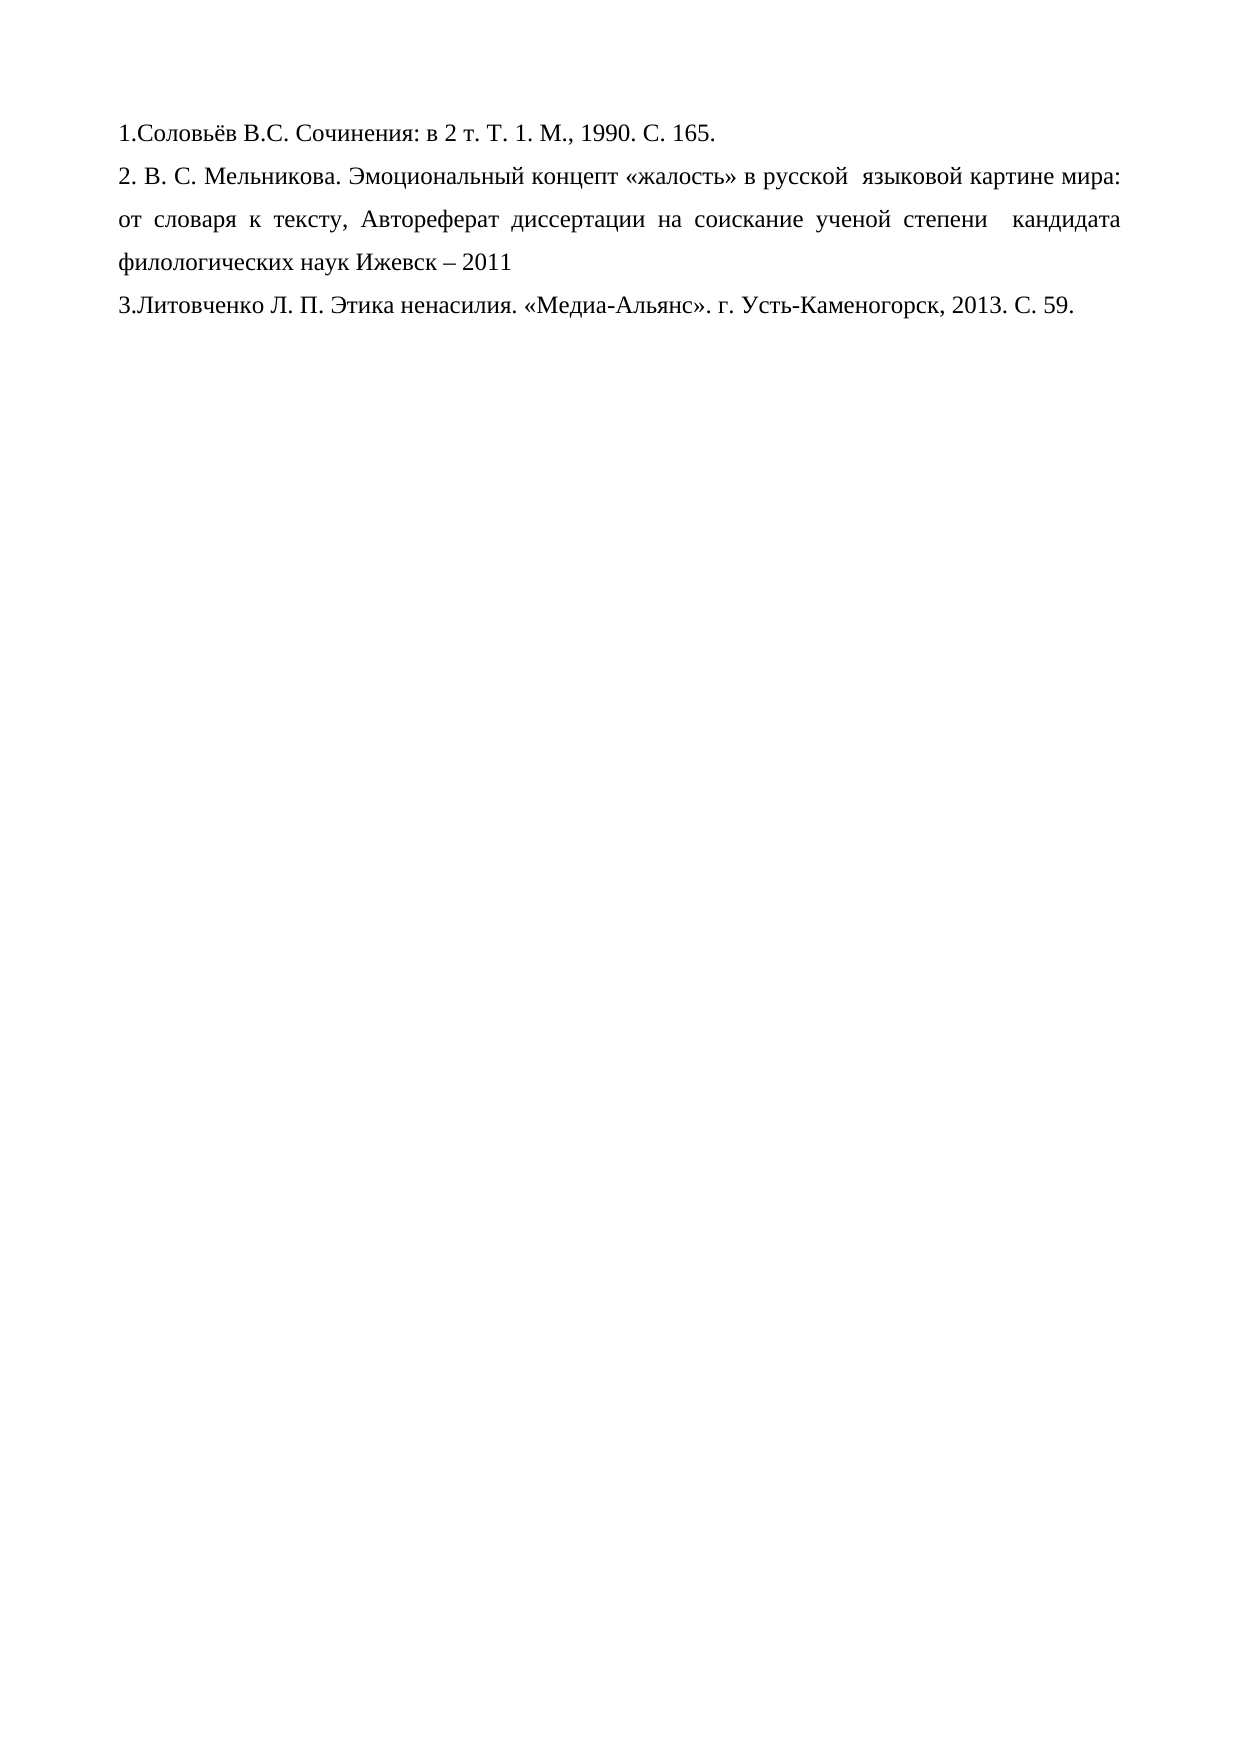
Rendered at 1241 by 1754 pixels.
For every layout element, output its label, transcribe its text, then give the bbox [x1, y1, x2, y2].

text 2. В. С. Мельникова. Эмоциональный концепт «жалость» в русской языковой картине мира: от словаря к тексту, Автореферат диссертации на соискание ученой степени кандидата филологических наук Ижевск – 2011 [118, 161, 1122, 276]
text 3.Литовченко Л. П. Этика ненасилия. «Медиа-Альянс». г. Усть-Каменогорск, 2013. С. 59. [118, 291, 1122, 319]
text 1.Соловьёв В.С. Сочинения: в 2 т. Т. 1. М., 1990. С. 165. [118, 118, 1122, 147]
